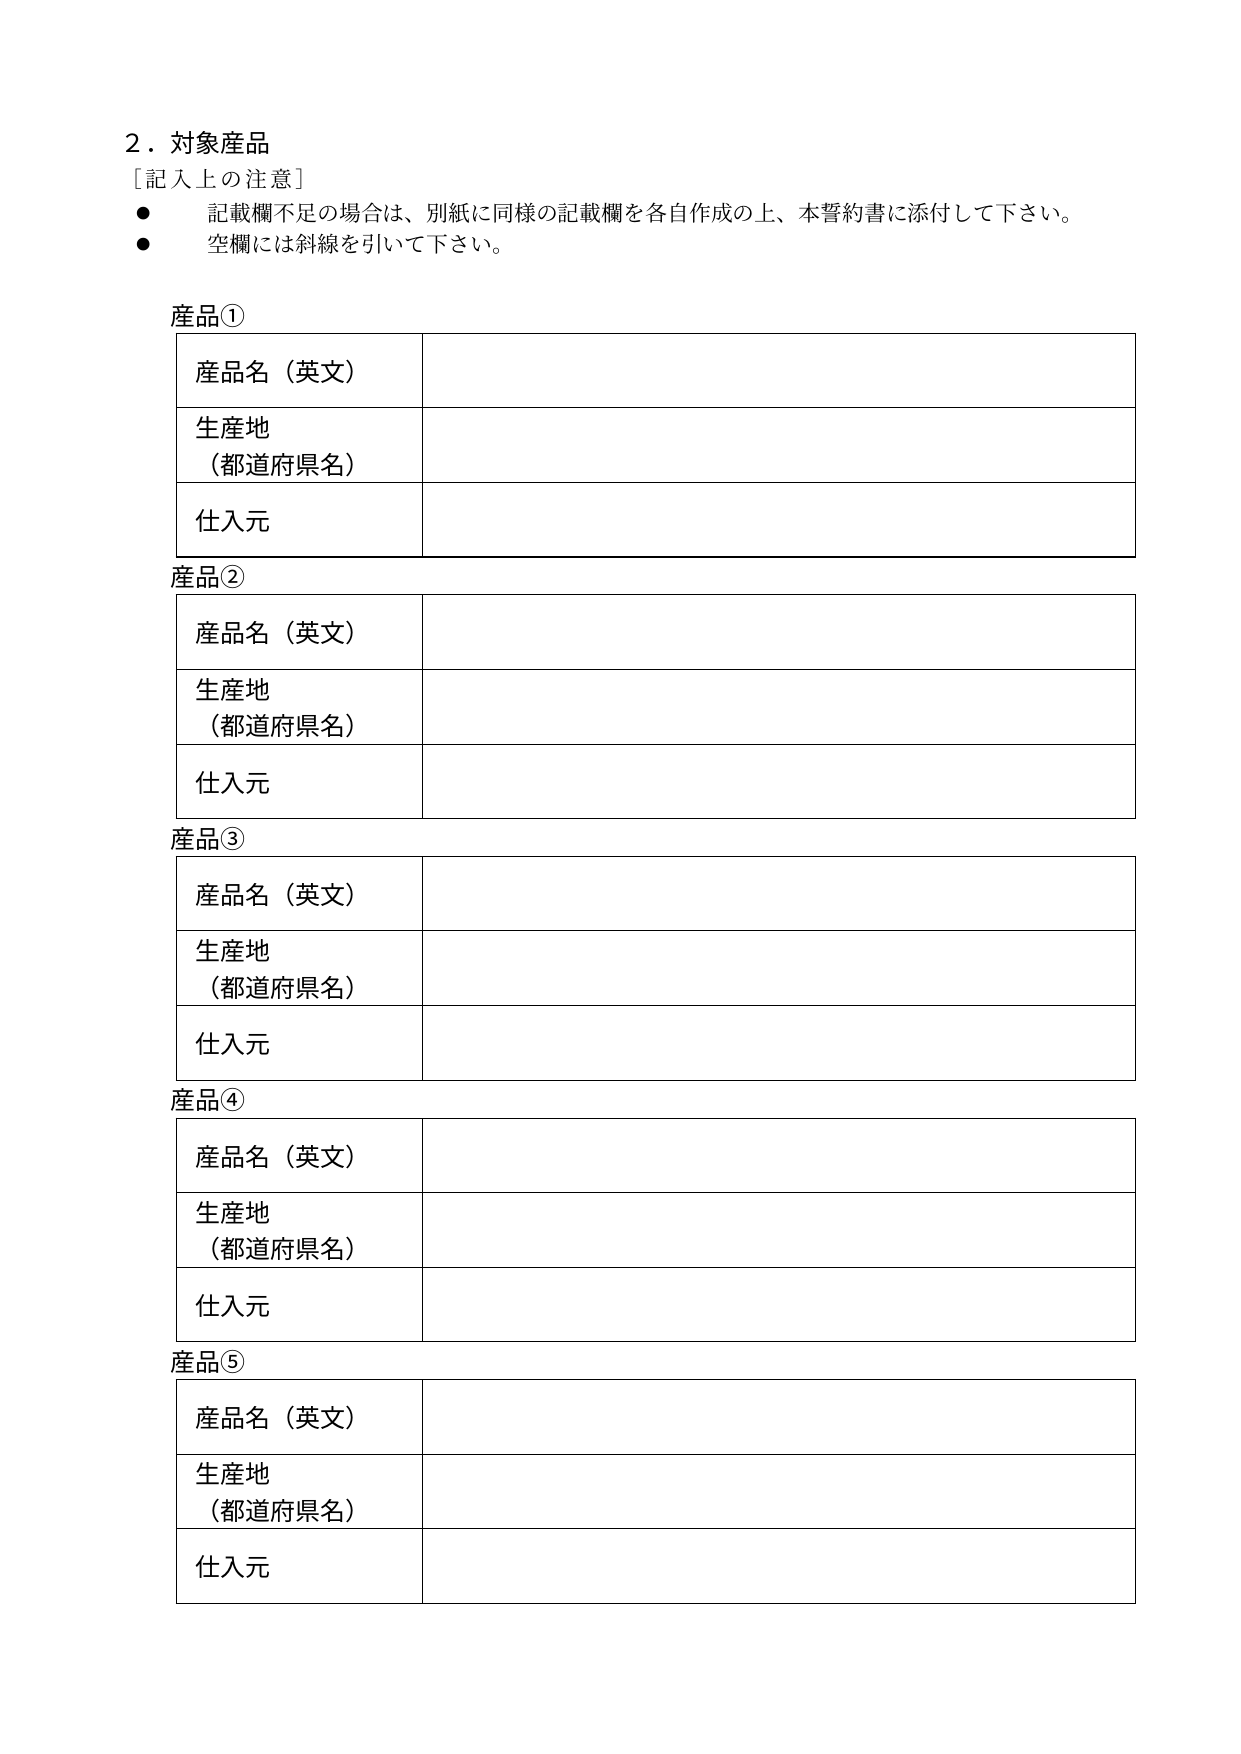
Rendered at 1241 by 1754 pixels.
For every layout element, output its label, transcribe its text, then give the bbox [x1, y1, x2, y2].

table_cell 生産地 （都道府県名） [177, 931, 422, 1005]
text 産品④ [120, 1081, 1120, 1117]
table_cell [423, 670, 1135, 743]
text 産品③ [120, 819, 1120, 856]
table_header 産品名（英文） [177, 334, 422, 407]
text 産品① [120, 296, 1120, 333]
table_header [423, 334, 1135, 407]
table_cell 仕入元 [177, 745, 422, 818]
table_header 産品名（英文） [177, 595, 422, 669]
table_cell 仕入元 [177, 1268, 422, 1341]
text ２．対象産品 [120, 123, 1120, 160]
table_cell [423, 745, 1135, 818]
table_header 産品名（英文） [177, 857, 422, 930]
table_cell [423, 1006, 1135, 1079]
table_cell 仕入元 [177, 483, 422, 556]
table_cell 仕入元 [177, 1529, 422, 1603]
table_header [423, 1380, 1135, 1453]
table_cell 生産地 （都道府県名） [177, 408, 422, 482]
text ［記入上の注意］ [120, 160, 1120, 197]
table_cell [423, 1455, 1135, 1528]
table_cell [423, 483, 1135, 556]
table_header 産品名（英文） [177, 1380, 422, 1453]
table_cell 仕入元 [177, 1006, 422, 1079]
list 空欄には斜線を引いて下さい。 [135, 228, 1120, 259]
table_header [423, 857, 1135, 930]
text 産品⑤ [120, 1342, 1120, 1379]
table_cell [423, 1529, 1135, 1603]
table_cell 生産地 （都道府県名） [177, 1455, 422, 1528]
table_cell [423, 1193, 1135, 1267]
table_header 産品名（英文） [177, 1119, 422, 1192]
table_cell 生産地 （都道府県名） [177, 1193, 422, 1267]
table_header [423, 595, 1135, 669]
table_cell [423, 1268, 1135, 1341]
table_cell [423, 931, 1135, 1005]
table_cell [423, 408, 1135, 482]
table_header [423, 1119, 1135, 1192]
list 記載欄不足の場合は、別紙に同様の記載欄を各自作成の上、本誓約書に添付して下さい。 [135, 197, 1120, 228]
text 産品➁ [120, 557, 1120, 594]
table_cell 生産地 （都道府県名） [177, 670, 422, 743]
